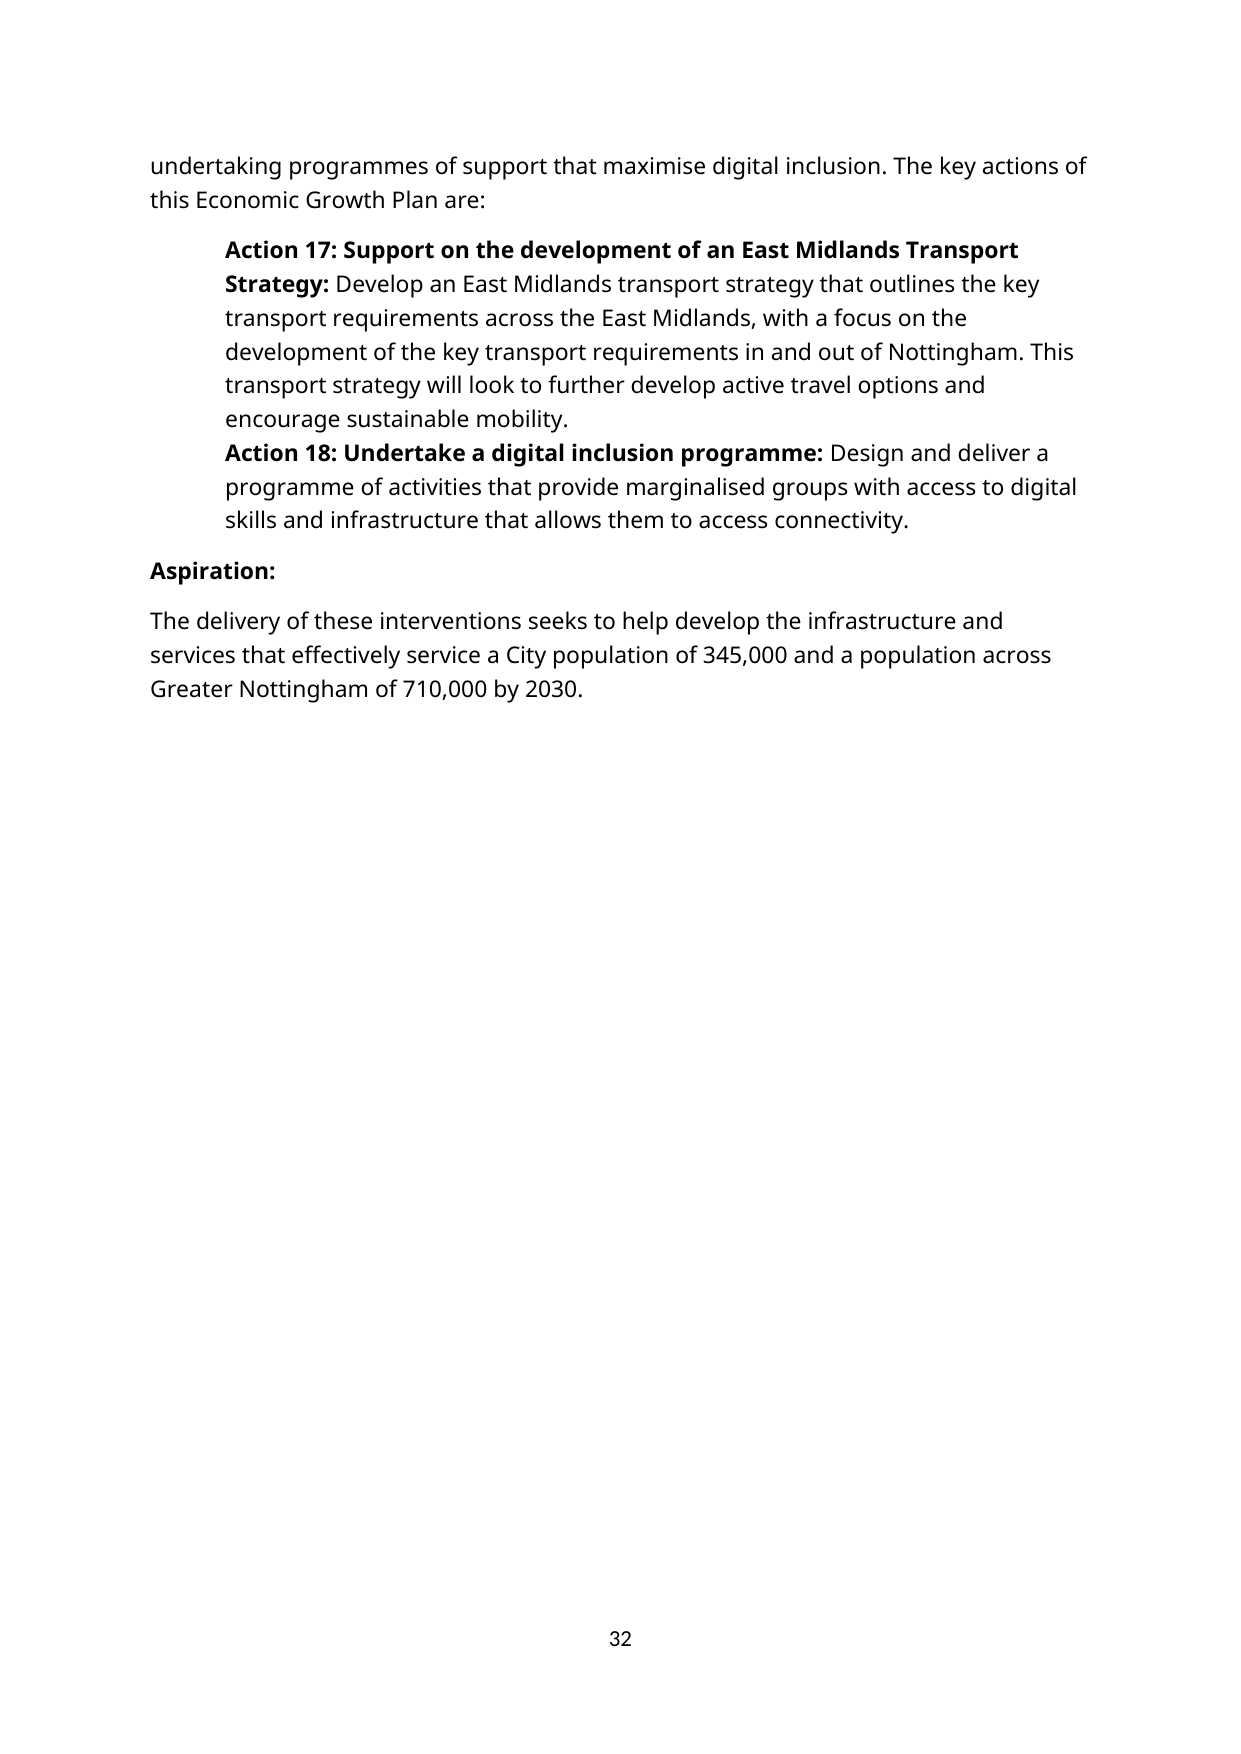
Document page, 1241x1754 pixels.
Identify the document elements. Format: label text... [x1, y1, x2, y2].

text Aspiration: [150, 554, 1090, 586]
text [150, 150, 1090, 215]
text The delivery of these interventions seeks to help develop the infrastructure and services that effectively service a City population of 345,000 and a population across Greater Nottingham of 710,000 by 2030. [150, 605, 1090, 704]
list Action 17: Support on the development of an East Midlands Transport Strategy: Develop an East Midlands transport strategy that outlines the key transport requirements across the East Midlands, with a focus on the development of the key transport requirements in and out of Nottingham. This transport strategy will look to further develop active travel options and encourage sustainable mobility. [225, 234, 1090, 434]
list Action 18: Undertake a digital inclusion programme: Design and deliver a programme of activities that provide marginalised groups with access to digital skills and infrastructure that allows them to access connectivity. [225, 437, 1090, 535]
